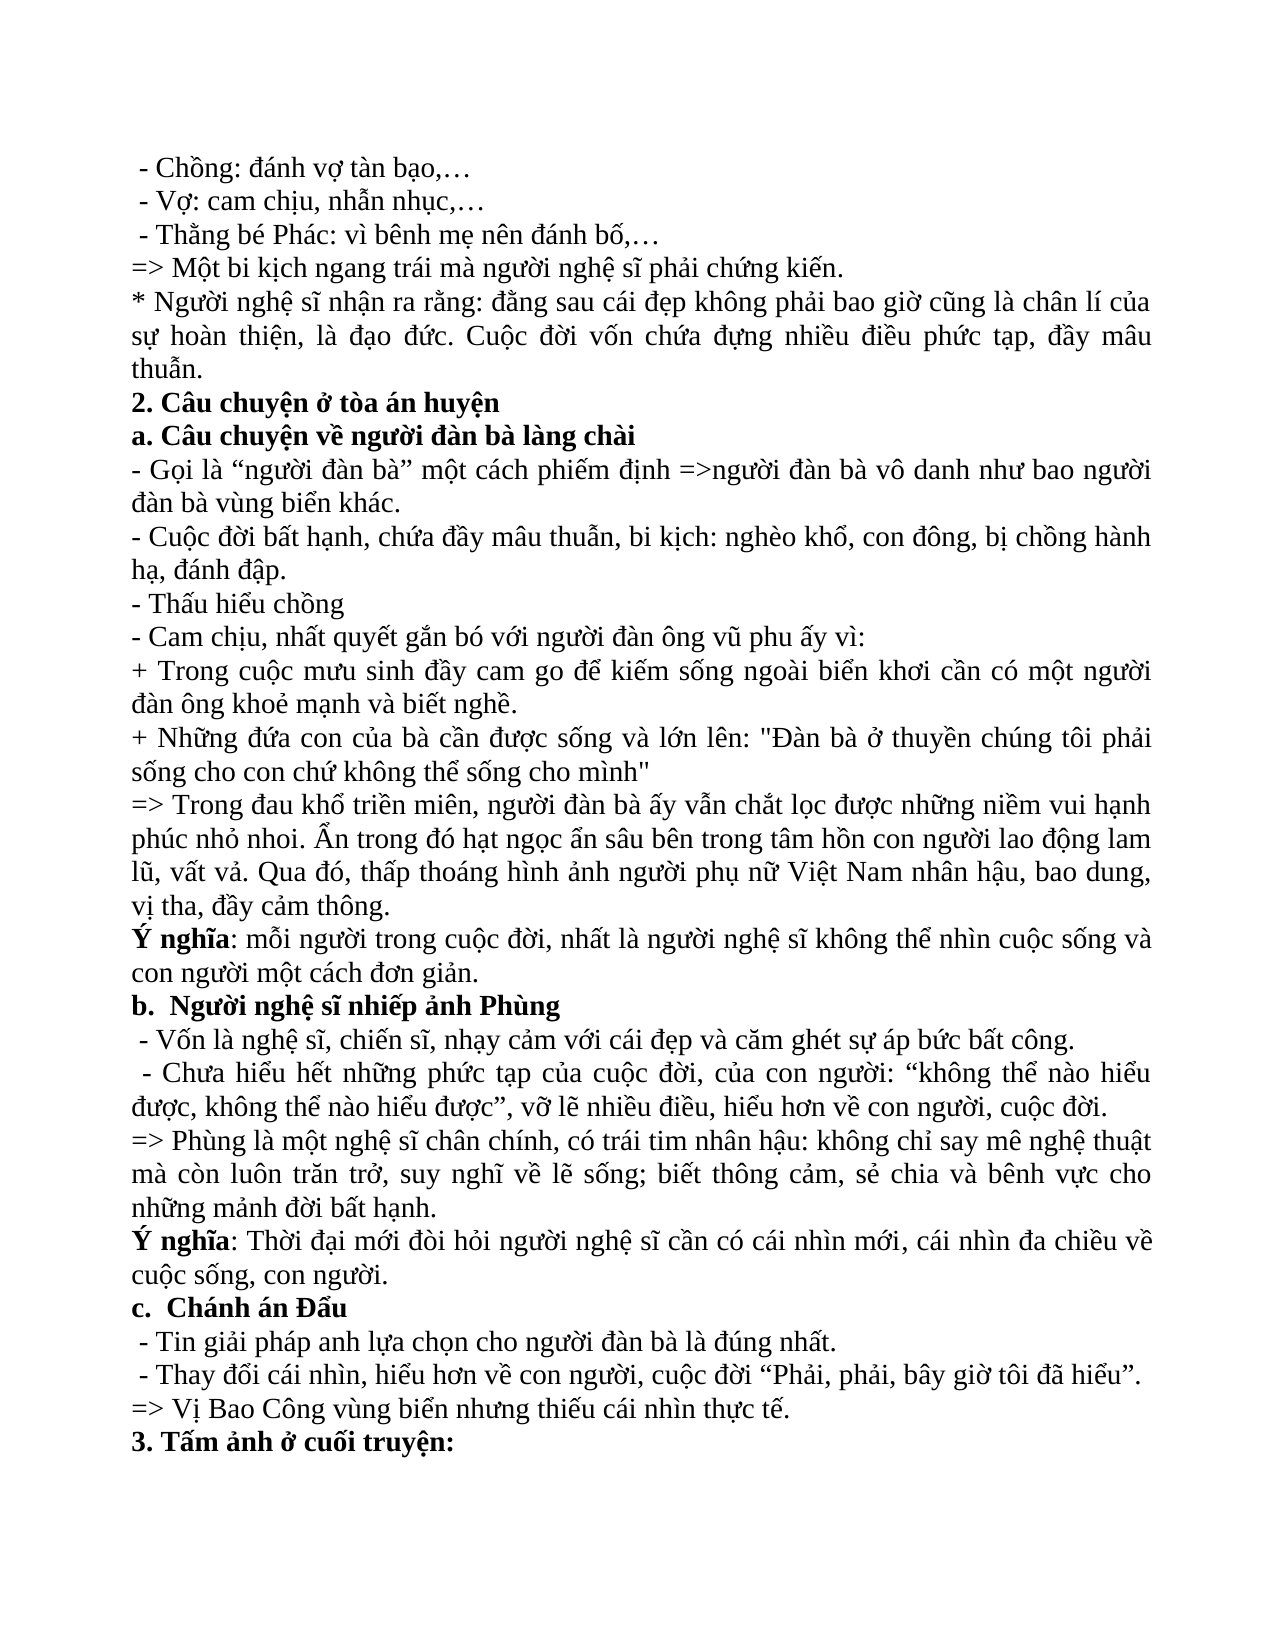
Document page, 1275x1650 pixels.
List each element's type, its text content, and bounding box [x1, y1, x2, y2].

text - Cuộc đời bất hạnh, chứa đầy mâu thuẫn, bi kịch: nghèo khổ, con đông, bị chồng hành hạ, đánh đập. [131, 519, 1153, 586]
text * Người nghệ sĩ nhận ra rằng: đằng sau cái đẹp không phải bao giờ cũng là chân lí của sự hoàn thiện, là đạo đức. Cuộc đời vốn chứa đựng nhiều điều phức tạp, đầy mâu thuẫn. [131, 284, 1153, 385]
text c. Chánh án Đẩu [131, 1290, 1153, 1324]
text 3. Tấm ảnh ở cuối truyện: [131, 1424, 1153, 1458]
text => Vị Bao Công vùng biển nhưng thiếu cái nhìn thực tế. [131, 1391, 1153, 1424]
text Ý nghĩa: Thời đại mới đòi hỏi người nghệ sĩ cần có cái nhìn mới, cái nhìn đa chiều về cuộc sống, con người. [131, 1223, 1153, 1290]
text - Thằng bé Phác: vì bênh mẹ nên đánh bố,… [131, 217, 1153, 251]
text - Cam chịu, nhất quyết gắn bó với người đàn ông vũ phu ấy vì: [131, 619, 1153, 653]
text b. Người nghệ sĩ nhiếp ảnh Phùng [131, 988, 1153, 1022]
text + Những đứa con của bà cần được sống và lớn lên: "Đàn bà ở thuyền chúng tôi phải sống cho con chứ không thể sống cho mình" [131, 720, 1153, 787]
text 2. Câu chuyện ở tòa án huyện [131, 385, 1153, 418]
text - Vợ: cam chịu, nhẫn nhục,… [131, 183, 1153, 217]
text => Phùng là một nghệ sĩ chân chính, có trái tim nhân hậu: không chỉ say mê nghệ thuật mà còn luôn trăn trở, suy nghĩ về lẽ sống; biết thông cảm, sẻ chia và bênh vực cho những mảnh đời bất hạnh. [131, 1123, 1153, 1223]
text a. Câu chuyện về người đàn bà làng chài [131, 418, 1153, 452]
text - Thấu hiểu chồng [131, 586, 1153, 619]
text - Tin giải pháp anh lựa chọn cho người đàn bà là đúng nhất. [131, 1324, 1153, 1357]
text - Vốn là nghệ sĩ, chiến sĩ, nhạy cảm với cái đẹp và căm ghét sự áp bức bất công. [131, 1022, 1153, 1056]
text - Chồng: đánh vợ tàn bạo,… [131, 150, 1153, 183]
text - Chưa hiểu hết những phức tạp của cuộc đời, của con người: “không thể nào hiểu được, không thể nào hiểu được”, vỡ lẽ nhiều điều, hiểu hơn về con người, cuộc đời. [131, 1056, 1153, 1123]
text => Trong đau khổ triền miên, người đàn bà ấy vẫn chắt lọc được những niềm vui hạnh phúc nhỏ nhoi. Ẩn trong đó hạt ngọc ẩn sâu bên trong tâm hồn con người lao động lam lũ, vất vả. Qua đó, thấp thoáng hình ảnh người phụ nữ Việt Nam nhân hậu, bao dung, vị tha, đầy cảm thông. [131, 787, 1153, 921]
text Ý nghĩa: mỗi người trong cuộc đời, nhất là người nghệ sĩ không thể nhìn cuộc sống và con người một cách đơn giản. [131, 921, 1153, 988]
text - Gọi là “người đàn bà” một cách phiếm định =>người đàn bà vô danh như bao người đàn bà vùng biển khác. [131, 452, 1153, 519]
text + Trong cuộc mưu sinh đầy cam go để kiếm sống ngoài biển khơi cần có một người đàn ông khoẻ mạnh và biết nghề. [131, 653, 1153, 720]
text => Một bi kịch ngang trái mà người nghệ sĩ phải chứng kiến. [131, 251, 1153, 284]
text - Thay đổi cái nhìn, hiểu hơn về con người, cuộc đời “Phải, phải, bây giờ tôi đã hiểu”. [131, 1357, 1153, 1391]
